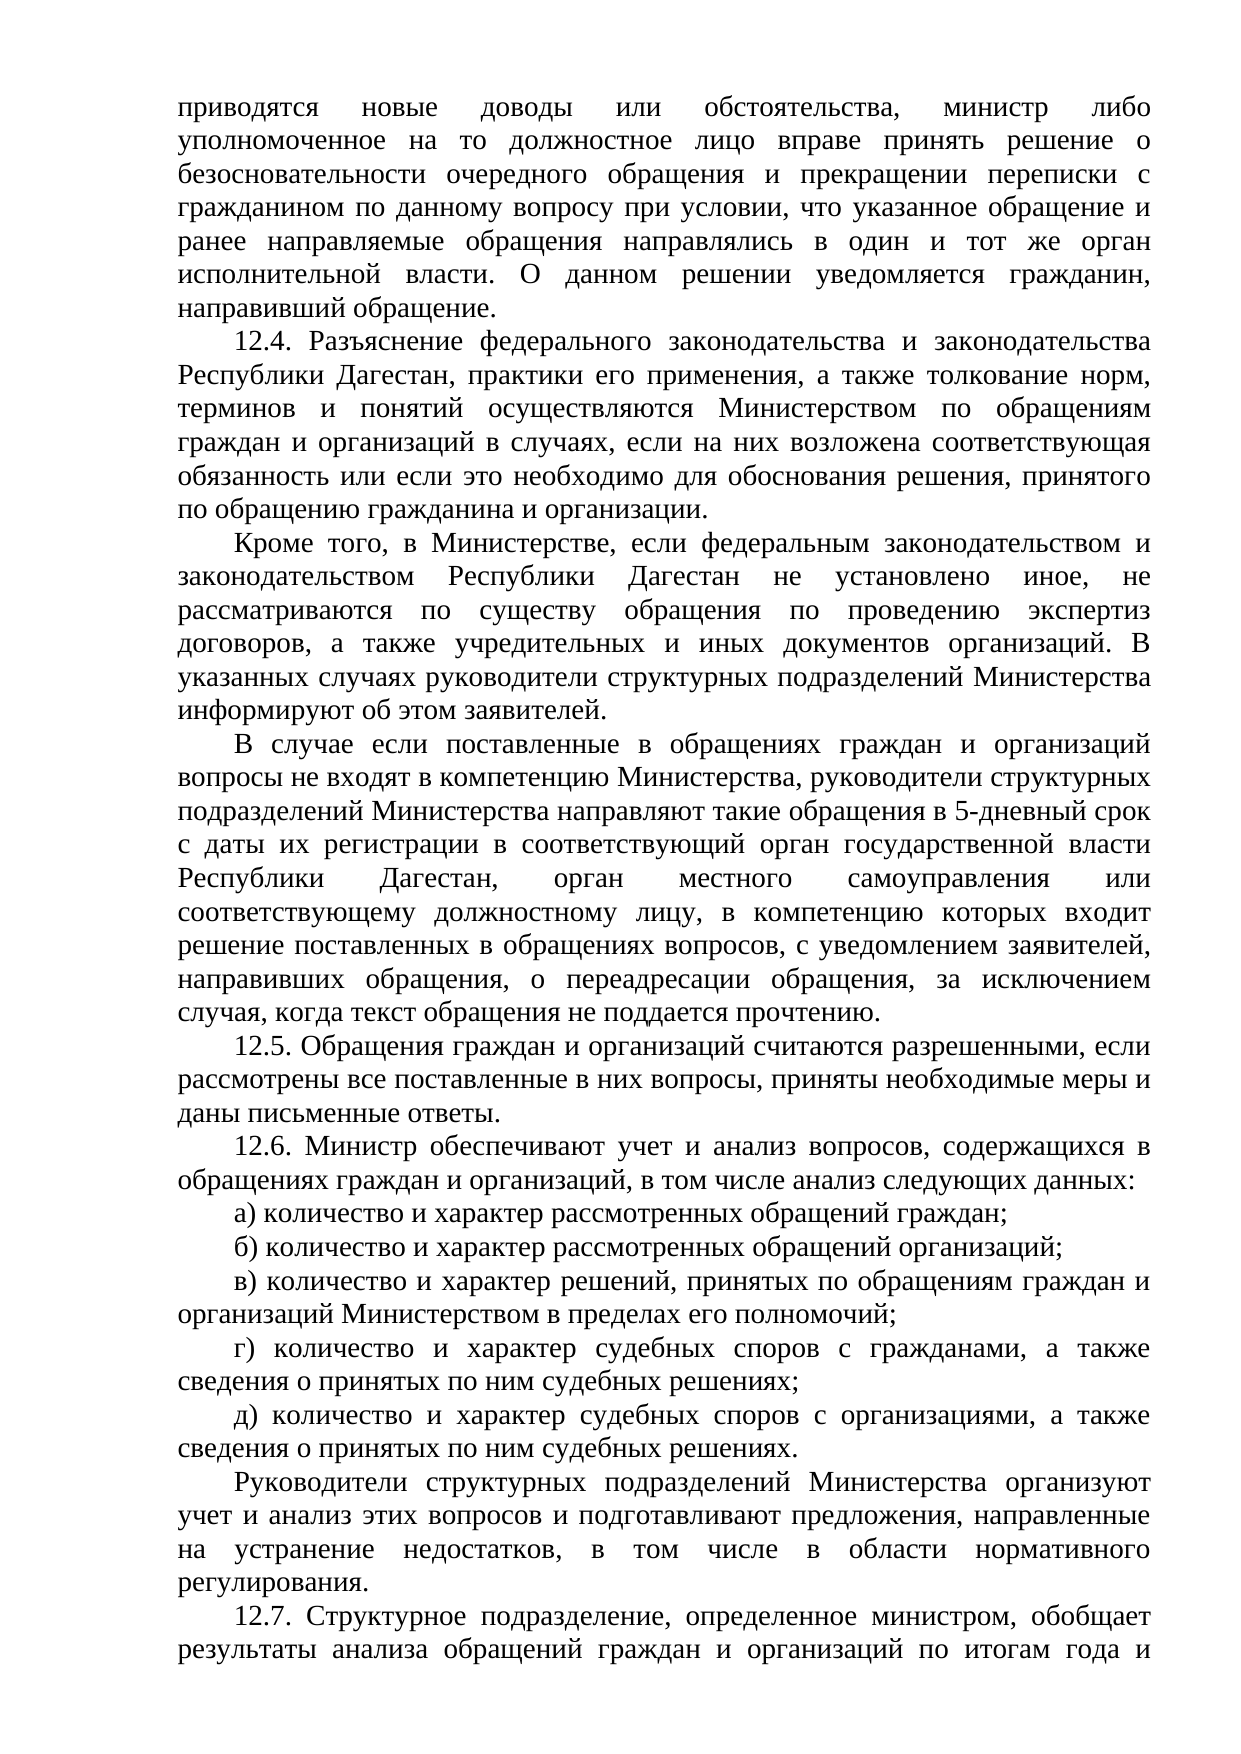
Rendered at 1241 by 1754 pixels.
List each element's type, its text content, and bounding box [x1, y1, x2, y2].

text 12.4. Разъяснение федерального законодательства и законодательства Республики Дагестан, практики его применения, а также толкование норм, терминов и понятий осуществляются Министерством по обращениям граждан и организаций в случаях, если на них возложена соответствующая обязанность или если это необходимо для обоснования решения, принятого по обращению гражданина и организации. [177, 323, 1152, 525]
text б) количество и характер рассмотренных обращений организаций; [177, 1229, 1152, 1263]
text г) количество и характер судебных споров с гражданами, а также сведения о принятых по ним судебных решениях; [177, 1330, 1152, 1397]
text а) количество и характер рассмотренных обращений граждан; [177, 1196, 1152, 1229]
text д) количество и характер судебных споров с организациями, а также сведения о принятых по ним судебных решениях. [177, 1397, 1152, 1464]
text Кроме того, в Министерстве, если федеральным законодательством и законодательством Республики Дагестан не установлено иное, не рассматриваются по существу обращения по проведению экспертиз договоров, а также учредительных и иных документов организаций. В указанных случаях руководители структурных подразделений Министерства информируют об этом заявителей. [177, 525, 1152, 726]
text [177, 89, 1152, 323]
text Руководители структурных подразделений Министерства организуют учет и анализ этих вопросов и подготавливают предложения, направленные на устранение недостатков, в том числе в области нормативного регулирования. [177, 1464, 1152, 1598]
text В случае если поставленные в обращениях граждан и организаций вопросы не входят в компетенцию Министерства, руководители структурных подразделений Министерства направляют такие обращения в 5-дневный срок с даты их регистрации в соответствующий орган государственной власти Республики Дагестан, орган местного самоуправления или соответствующему должностному лицу, в компетенцию которых входит решение поставленных в обращениях вопросов, с уведомлением заявителей, направивших обращения, о переадресации обращения, за исключением случая, когда текст обращения не поддается прочтению. [177, 726, 1152, 1028]
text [177, 1598, 1152, 1665]
text 12.5. Обращения граждан и организаций считаются разрешенными, если рассмотрены все поставленные в них вопросы, приняты необходимые меры и даны письменные ответы. [177, 1028, 1152, 1128]
text 12.6. Министр обеспечивают учет и анализ вопросов, содержащихся в обращениях граждан и организаций, в том числе анализ следующих данных: [177, 1128, 1152, 1196]
text в) количество и характер решений, принятых по обращениям граждан и организаций Министерством в пределах его полномочий; [177, 1263, 1152, 1330]
